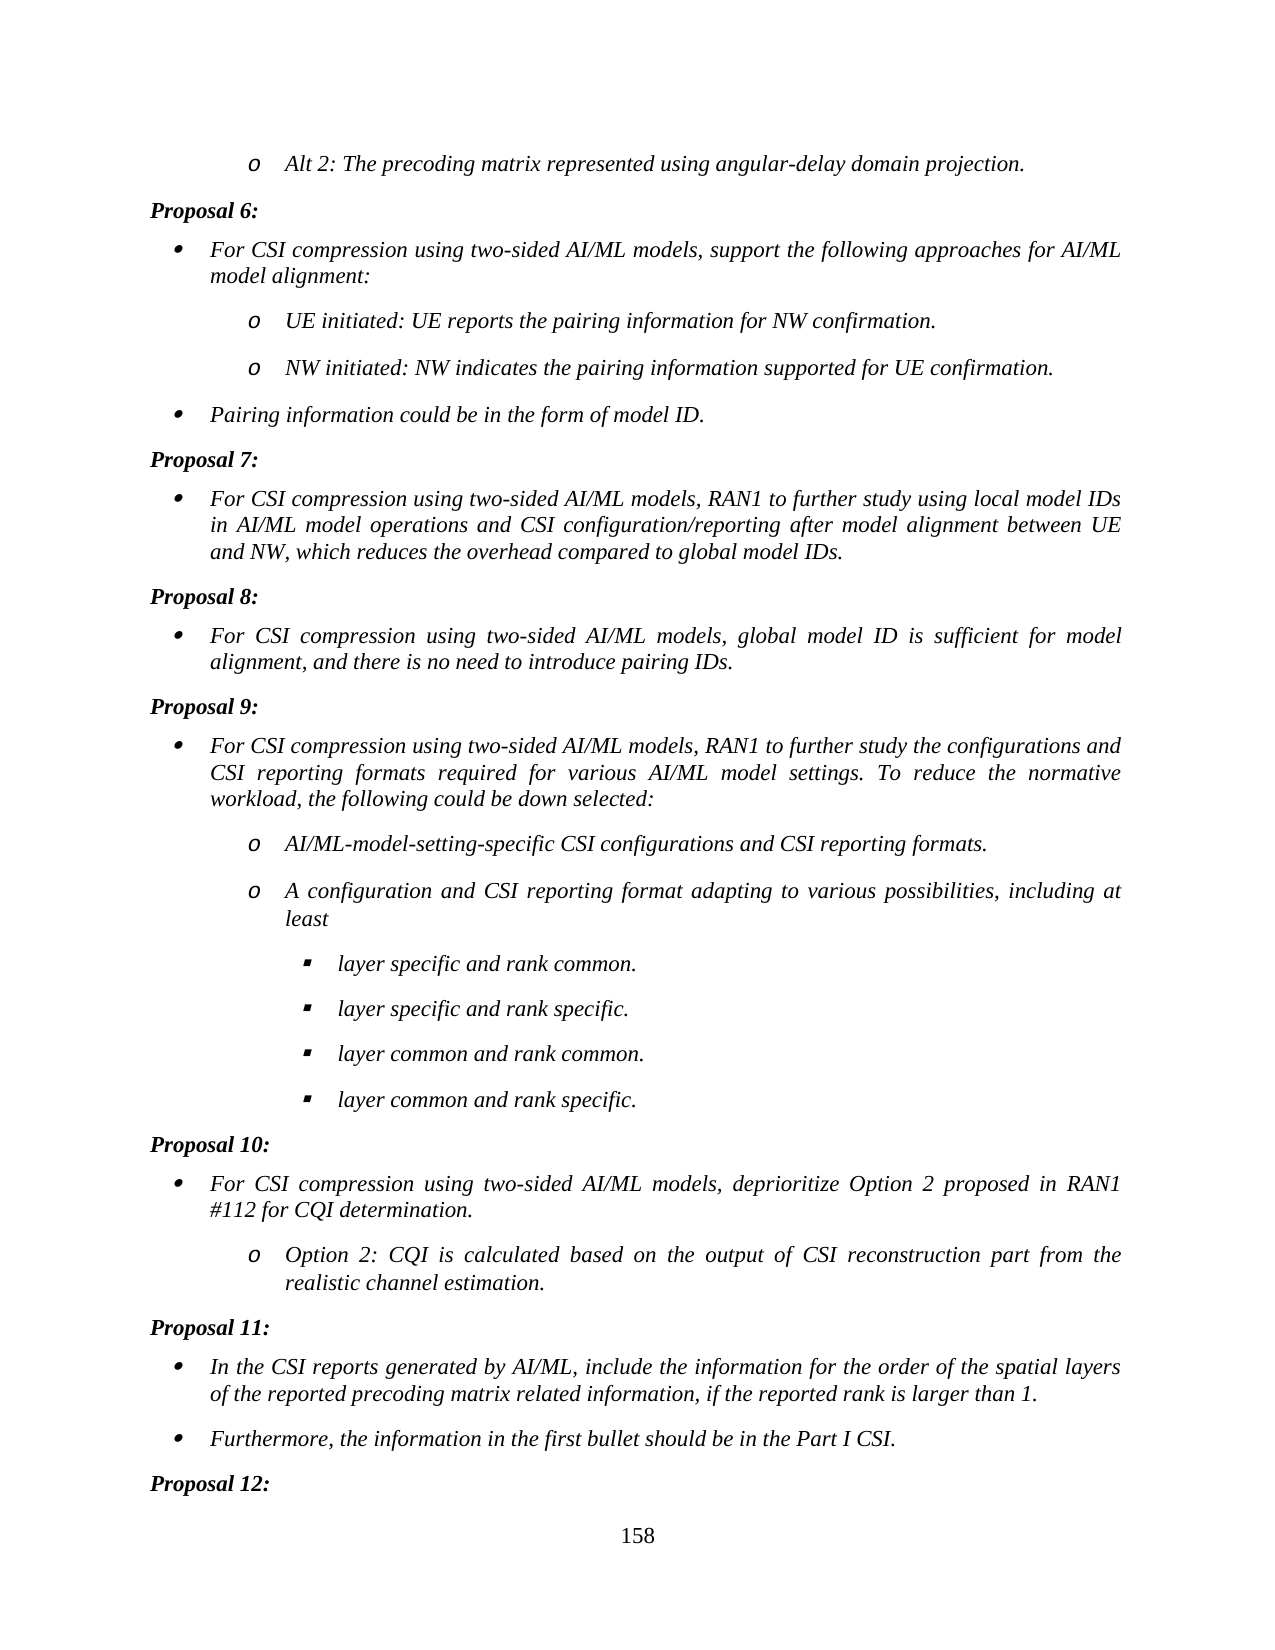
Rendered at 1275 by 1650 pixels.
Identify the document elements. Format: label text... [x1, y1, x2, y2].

text Proposal 12: [150, 1470, 1125, 1496]
list layer common and rank specific. [300, 1086, 1125, 1112]
list For CSI compression using two-sided AI/ML models, support the following approaches for AI/ML model alignment: [172, 236, 1125, 288]
list For CSI compression using two-sided AI/ML models, RAN1 to further study the configurations and CSI reporting formats required for various AI/ML model settings. To reduce the normative workload, the following could be down selected: [172, 732, 1125, 811]
text Proposal 9: [150, 693, 1125, 720]
list AI/ML-model-setting-specific CSI configurations and CSI reporting formats. [247, 830, 1125, 858]
text Proposal 10: [150, 1131, 1125, 1157]
list Furthermore, the information in the first bullet should be in the Part I CSI. [172, 1425, 1125, 1451]
list A configuration and CSI reporting format adapting to various possibilities, including at least [247, 877, 1125, 932]
list UE initiated: UE reports the pairing information for NW confirmation. [247, 307, 1125, 336]
list layer common and rank common. [300, 1041, 1125, 1067]
list layer specific and rank specific. [300, 995, 1125, 1022]
list Alt 2: The precoding matrix represented using angular-delay domain projection. [247, 150, 1125, 178]
list For CSI compression using two-sided AI/ML models, deprioritize Option 2 proposed in RAN1 #112 for CQI determination. [172, 1169, 1125, 1222]
text Proposal 7: [150, 446, 1125, 473]
list Pairing information could be in the form of model ID. [172, 401, 1125, 428]
text Proposal 11: [150, 1314, 1125, 1341]
list NW initiated: NW indicates the pairing information supported for UE confirmation. [247, 354, 1125, 382]
text Proposal 6: [150, 197, 1125, 223]
list In the CSI reports generated by AI/ML, include the information for the order of the spatial layers of the reported precoding matrix related information, if the reported rank is larger than 1. [172, 1353, 1125, 1406]
list layer specific and rank common. [300, 950, 1125, 977]
list For CSI compression using two-sided AI/ML models, global model ID is sufficient for model alignment, and there is no need to introduce pairing IDs. [172, 622, 1125, 674]
text Proposal 8: [150, 583, 1125, 609]
list For CSI compression using two-sided AI/ML models, RAN1 to further study using local model IDs in AI/ML model operations and CSI configuration/reporting after model alignment between UE and NW, which reduces the overhead compared to global model IDs. [172, 485, 1125, 564]
list Option 2: CQI is calculated based on the output of CSI reconstruction part from the realistic channel estimation. [247, 1241, 1125, 1296]
